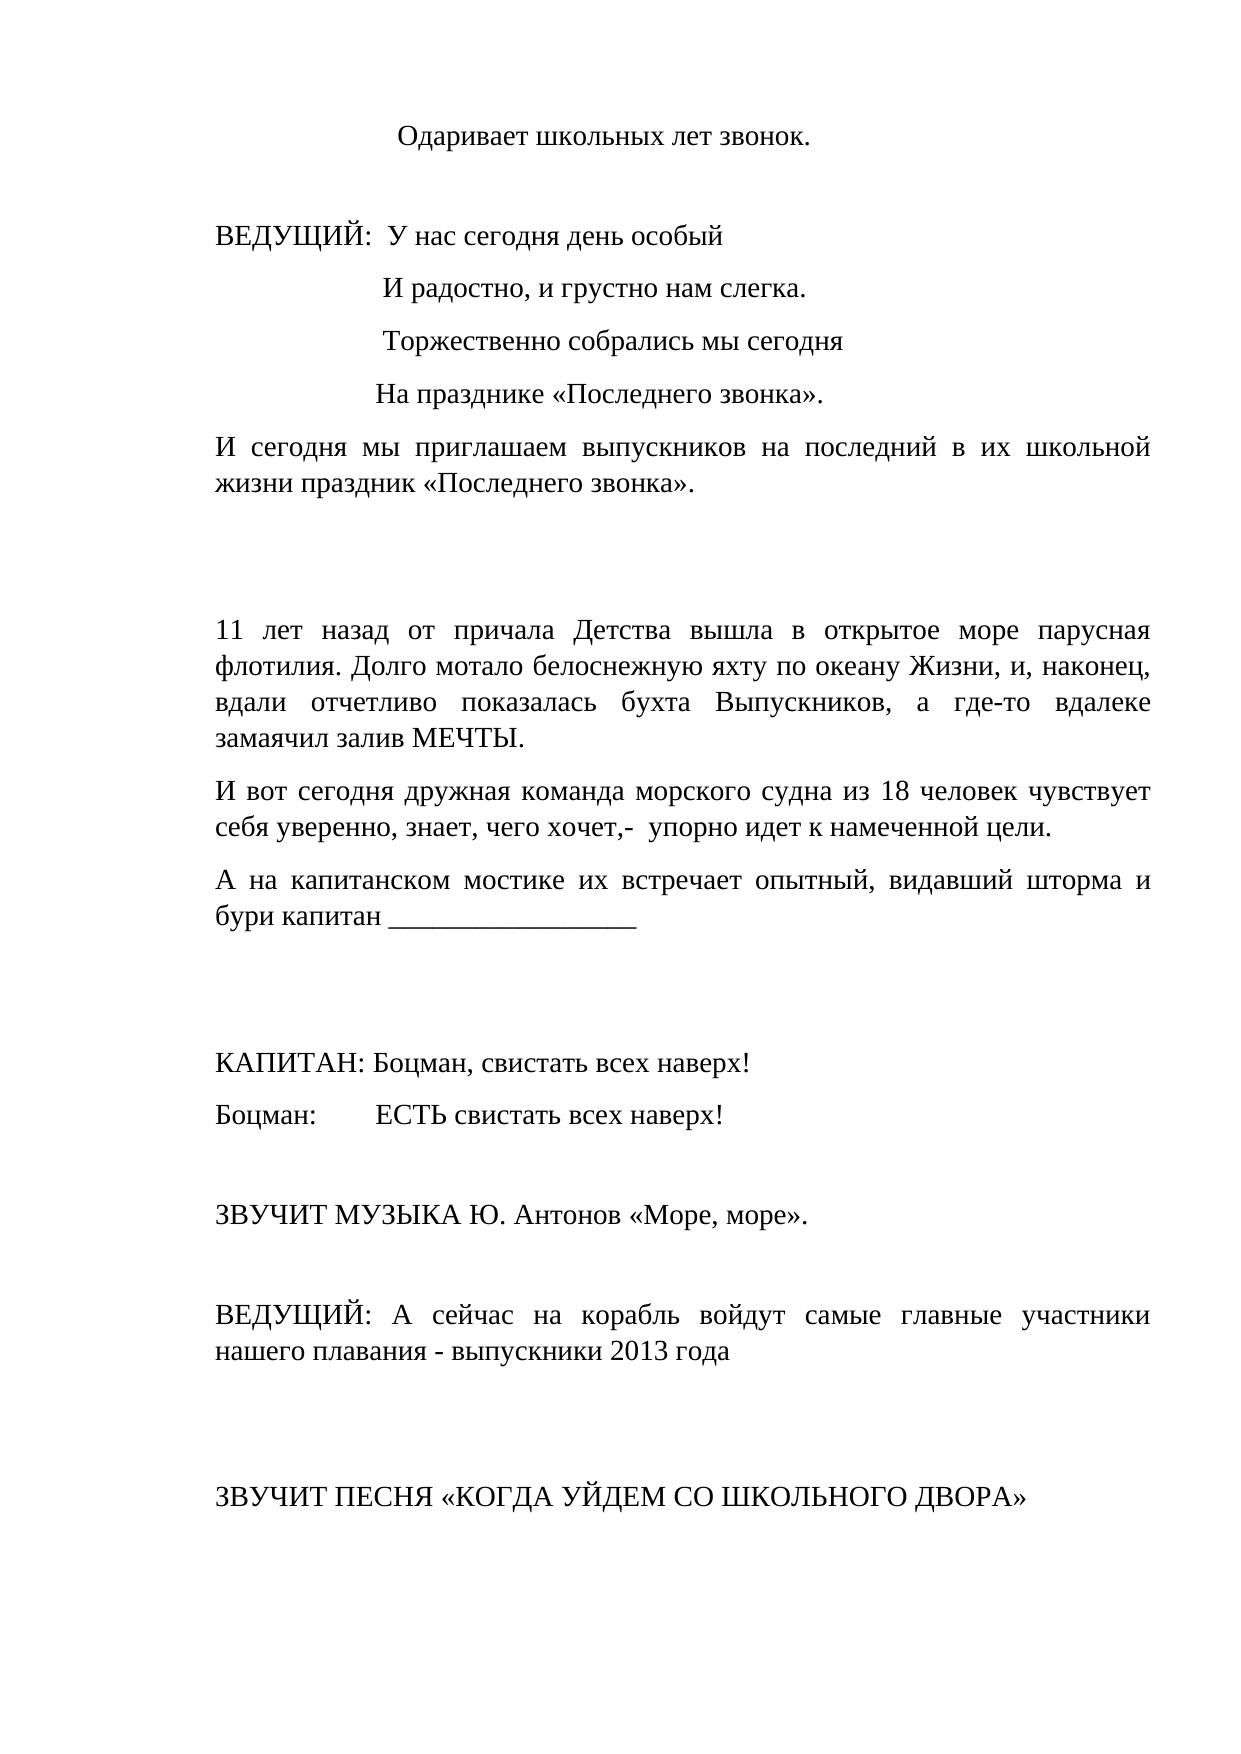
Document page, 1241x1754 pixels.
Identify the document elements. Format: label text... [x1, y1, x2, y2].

text А на капитанском мостике их встречает опытный, видавший шторма и бури капитан _________________ [215, 862, 1152, 932]
text ЗВУЧИТ МУЗЫКА Ю. Антонов «Море, море». [215, 1197, 1152, 1231]
text ЗВУЧИТ ПЕСНЯ «КОГДА УЙДЕМ СО ШКОЛЬНОГО ДВОРА» [215, 1479, 1152, 1513]
text КАПИТАН: Боцман, свистать всех наверх! [215, 1045, 1152, 1078]
text 11 лет назад от причала Детства вышла в открытое море парусная флотилия. Долго мотало белоснежную яхту по океану Жизни, и, наконец, вдали отчетливо показалась бухта Выпускников, а где-то вдалеке замаячил залив МЕЧТЫ. [215, 612, 1152, 754]
text ВЕДУЩИЙ: У нас сегодня день особый [215, 218, 1152, 251]
text ВЕДУЩИЙ: А сейчас на корабль войдут самые главные участники нашего плавания - выпускники 2013 года [215, 1297, 1152, 1367]
text И сегодня мы приглашаем выпускников на последний в их школьной жизни праздник «Последнего звонка». [215, 429, 1152, 499]
text Торжественно собрались мы сегодня [215, 323, 1152, 357]
text Боцман: ЕСТЬ свистать всех наверх! [215, 1097, 1152, 1131]
text И радостно, и грустно нам слегка. [215, 271, 1152, 304]
text Одаривает школьных лет звонок. [215, 118, 1152, 152]
text На празднике «Последнего звонка». [215, 376, 1152, 410]
text И вот сегодня дружная команда морского судна из 18 человек чувствует себя уверенно, знает, чего хочет,- упорно идет к намеченной цели. [215, 773, 1152, 843]
